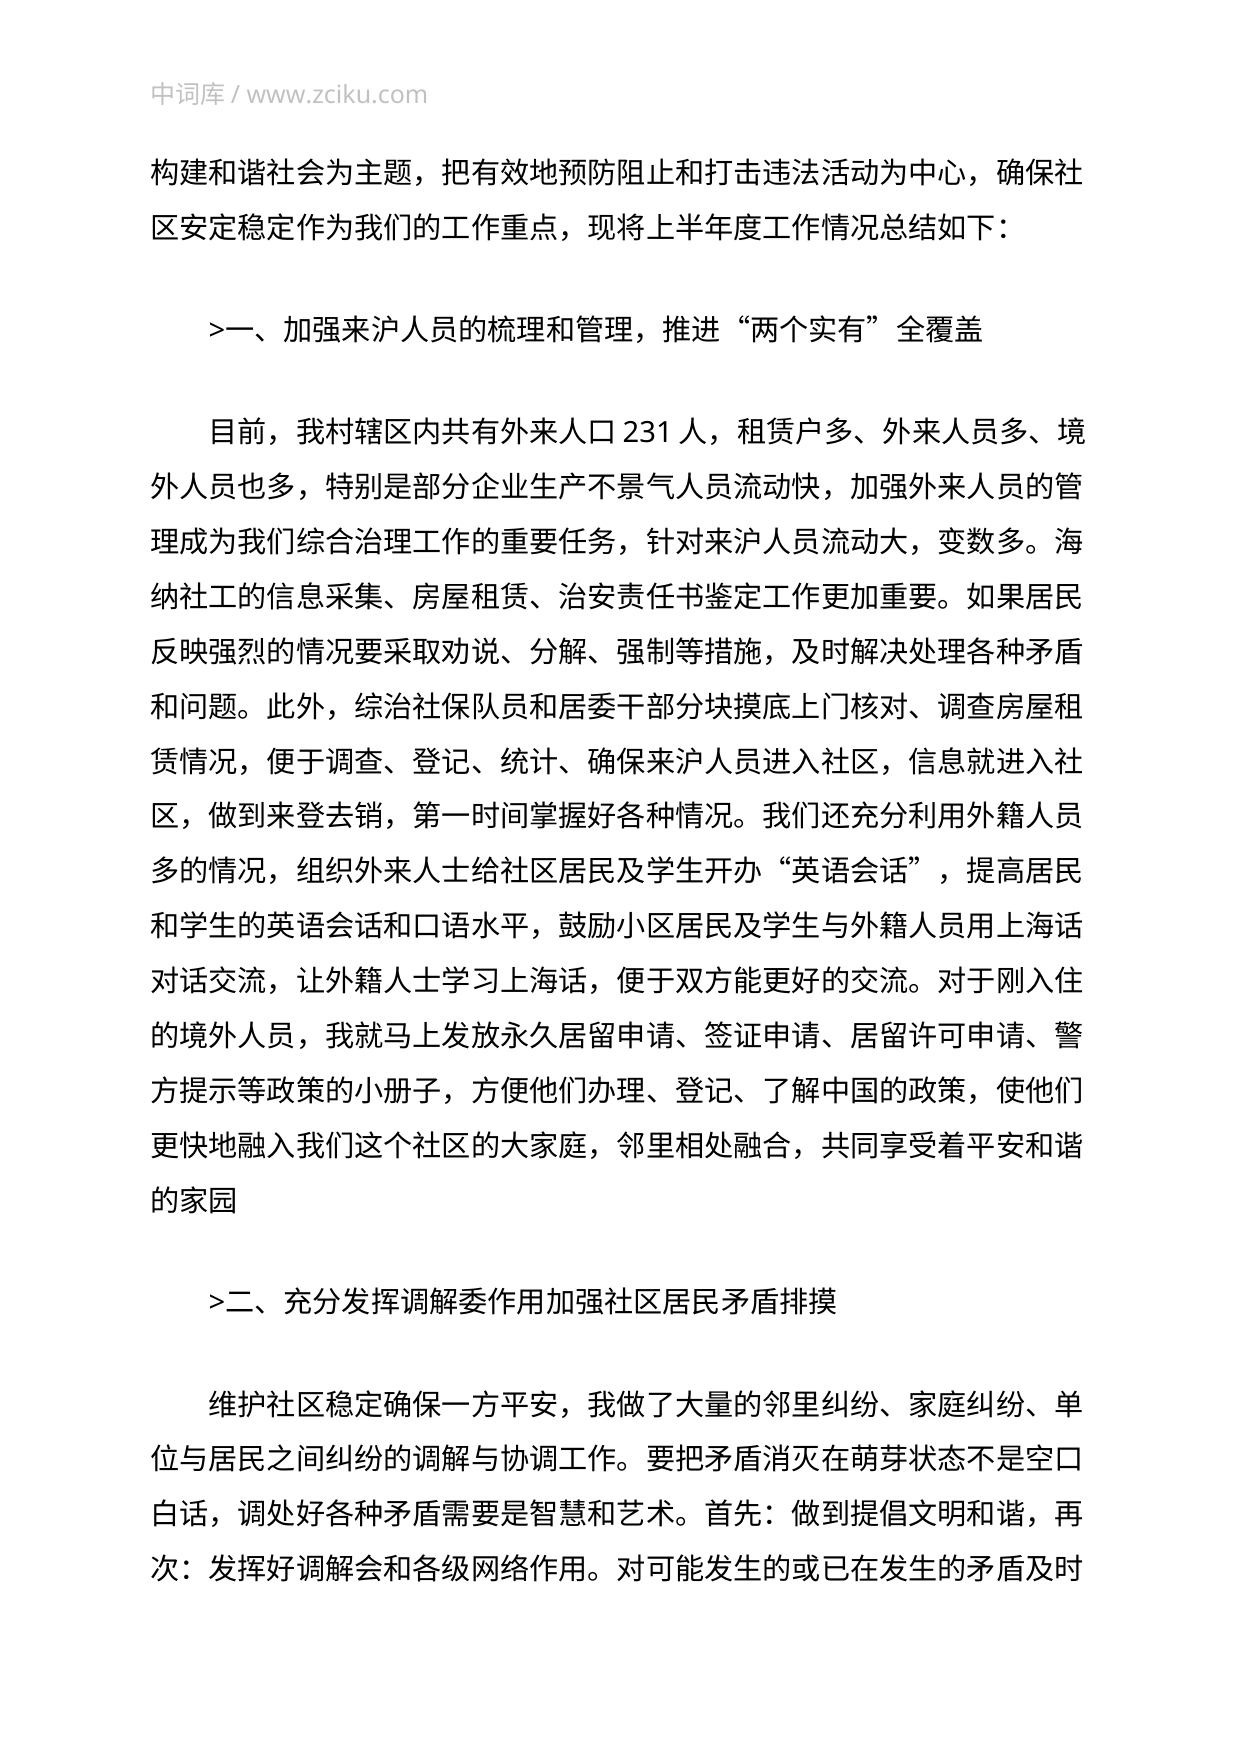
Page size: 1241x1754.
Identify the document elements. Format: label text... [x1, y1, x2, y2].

text >一、加强来沪人员的梳理和管理，推进“两个实有”全覆盖 [150, 307, 1090, 349]
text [150, 1381, 1090, 1588]
text >二、充分发挥调解委作用加强社区居民矛盾排摸 [150, 1279, 1090, 1321]
text 目前，我村辖区内共有外来人口231人，租赁户多、外来人员多、境外人员也多，特别是部分企业生产不景气人员流动快，加强外来人员的管理成为我们综合治理工作的重要任务，针对来沪人员流动大，变数多。海纳社工的信息采集、房屋租赁、治安责任书鉴定工作更加重要。如果居民反映强烈的情况要采取劝说、分解、强制等措施，及时解决处理各种矛盾和问题。此外，综治社保队员和居委干部分块摸底上门核对、调查房屋租赁情况，便于调查、登记、统计、确保来沪人员进入社区，信息就进入社区，做到来登去销，第一时间掌握好各种情况。我们还充分利用外籍人员多的情况，组织外来人士给社区居民及学生开办“英语会话”，提高居民和学生的英语会话和口语水平，鼓励小区居民及学生与外籍人员用上海话对话交流，让外籍人士学习上海话，便于双方能更好的交流。对于刚入住的境外人员，我就马上发放永久居留申请、签证申请、居留许可申请、警方提示等政策的小册子，方便他们办理、登记、了解中国的政策，使他们更快地融入我们这个社区的大家庭，邻里相处融合，共同享受着平安和谐的家园 [150, 409, 1090, 1219]
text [150, 150, 1090, 247]
